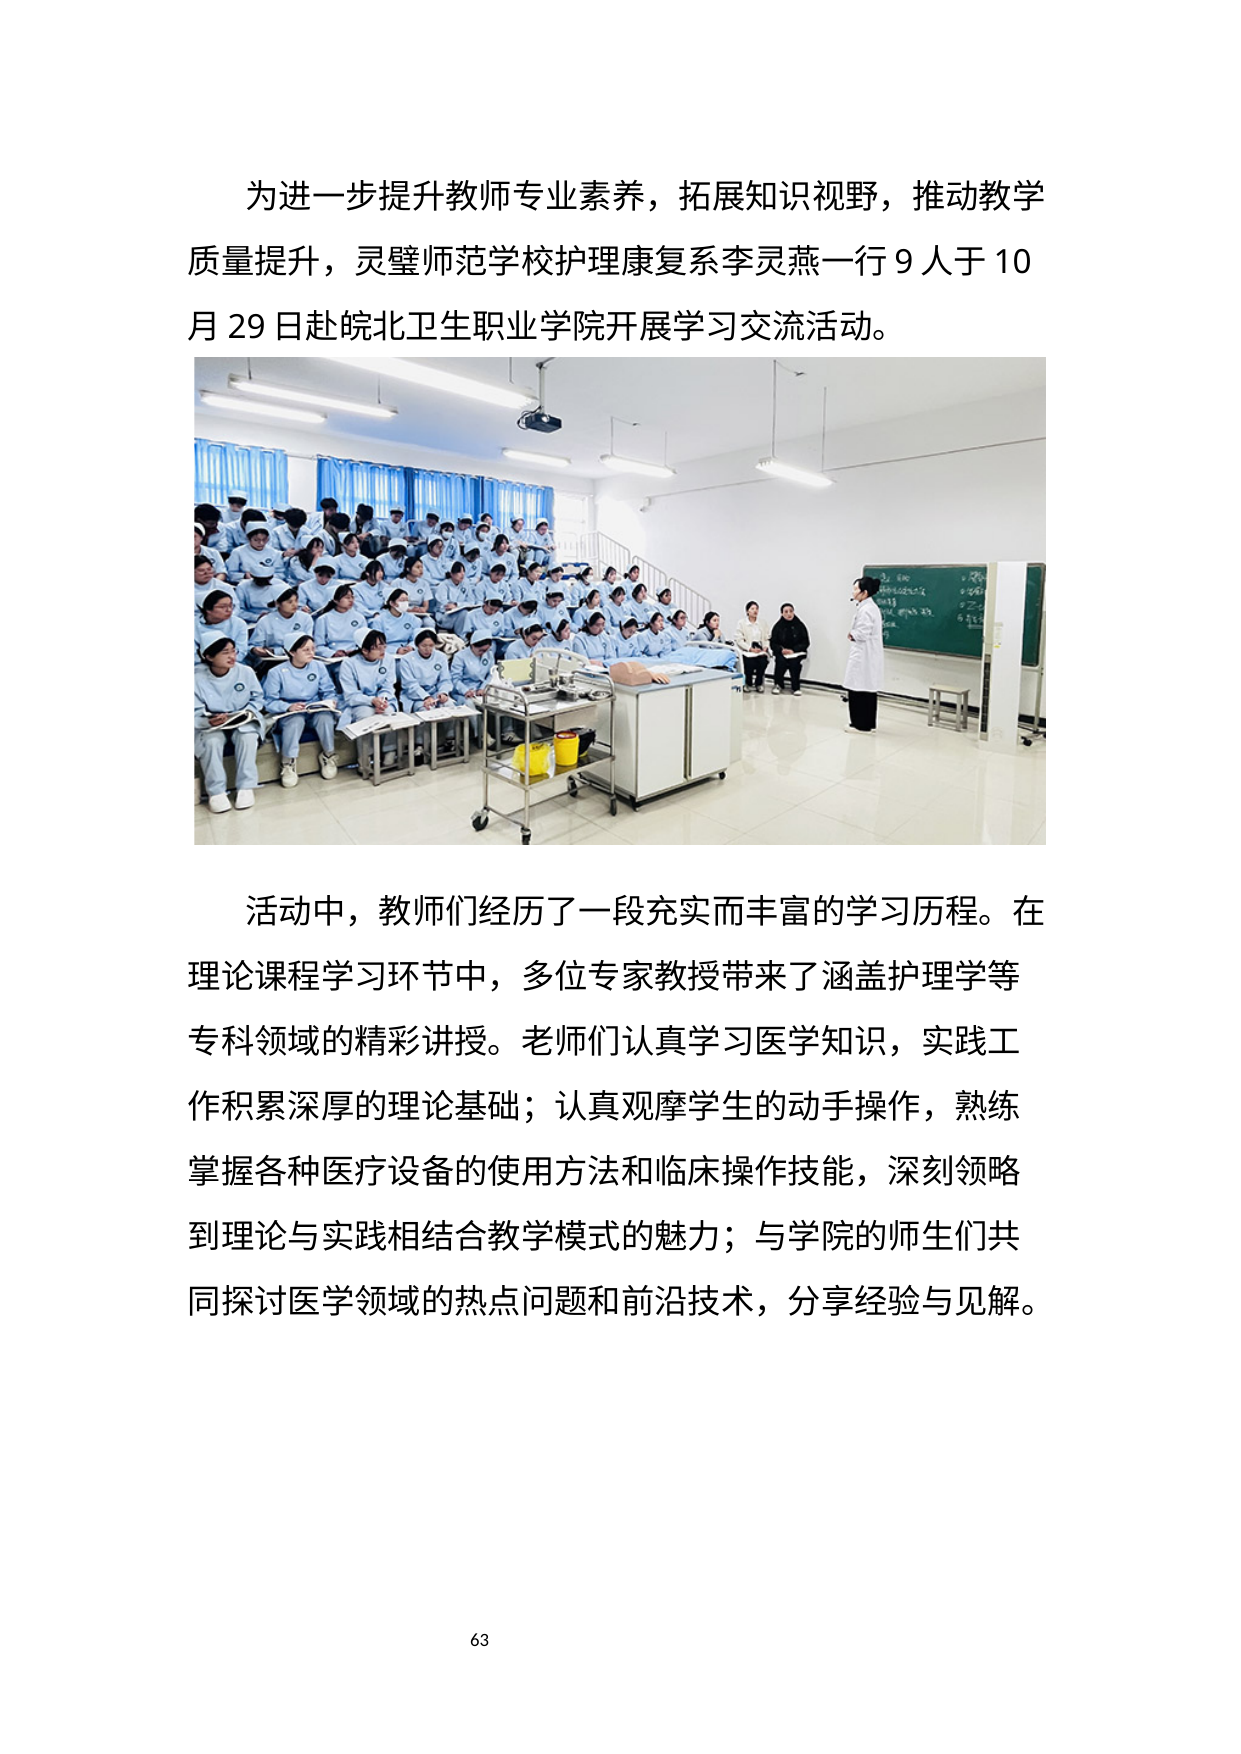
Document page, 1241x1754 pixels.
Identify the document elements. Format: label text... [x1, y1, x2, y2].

text 活动中，教师们经历了一段充实而丰富的学习历程。在理论课程学习环节中，多位专家教授带来了涵盖护理学等专科领域的精彩讲授。老师们认真学习医学知识，实践工作积累深厚的理论基础；认真观摩学生的动手操作，熟练掌握各种医疗设备的使用方法和临床操作技能，深刻领略到理论与实践相结合教学模式的魅力；与学院的师生们共同探讨医学领域的热点问题和前沿技术，分享经验与见解。 [187, 877, 1053, 1332]
picture [194, 357, 1046, 845]
text 为进一步提升教师专业素养，拓展知识视野，推动教学质量提升，灵璧师范学校护理康复系李灵燕一行9人于10月29日赴皖北卫生职业学院开展学习交流活动。 [187, 162, 1053, 357]
